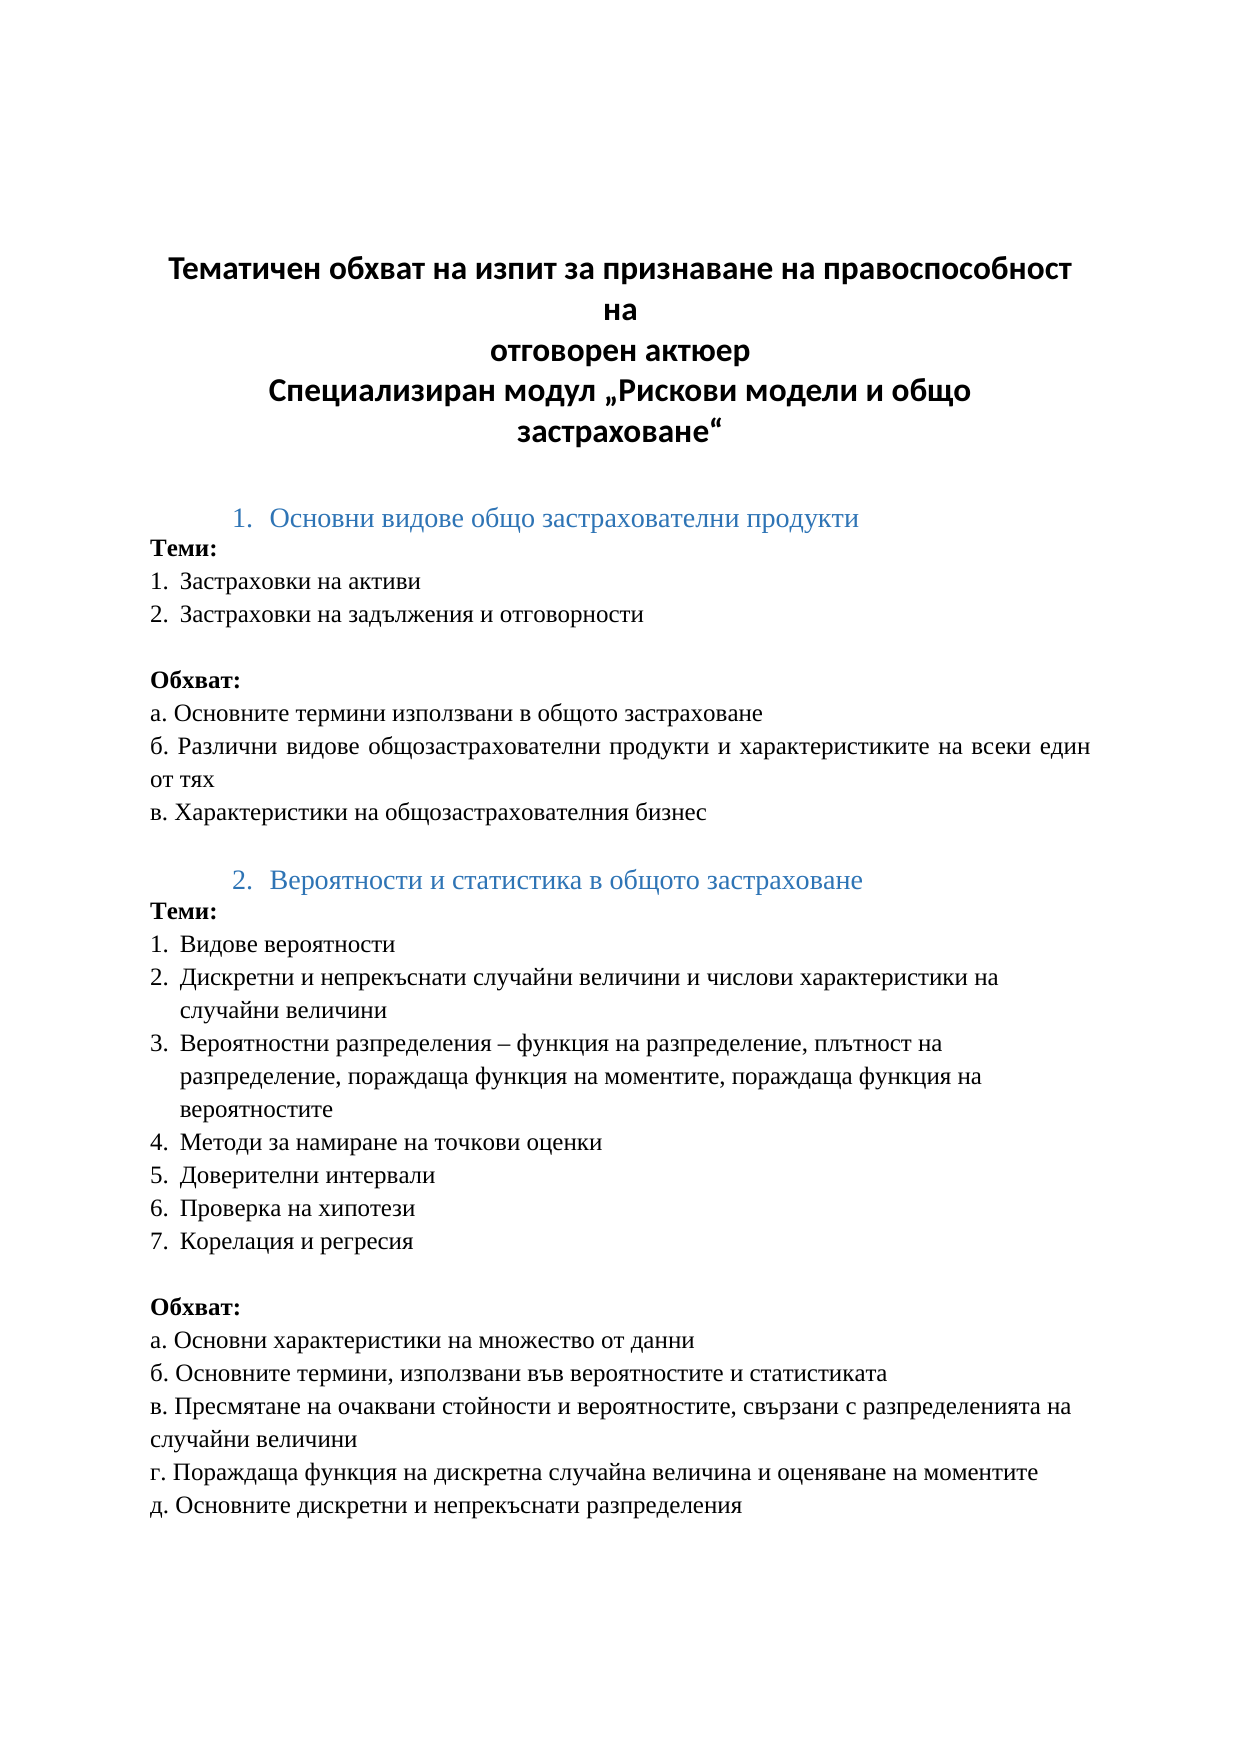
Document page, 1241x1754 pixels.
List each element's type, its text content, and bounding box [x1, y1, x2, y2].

subtitle Проверка на хипотези [150, 1193, 1090, 1222]
subtitle Вероятностни разпределения – функция на разпределение, плътност на разпределение, пораждаща функция на моментите, пораждаща функция на вероятностите [150, 1028, 1090, 1123]
subtitle Теми: [150, 896, 1090, 924]
text б. Различни видове общозастрахователни продукти и характеристиките на всеки един от тях [150, 731, 1090, 793]
subtitle Корелация и регресия [150, 1226, 1090, 1255]
subtitle Доверителни интервали [150, 1160, 1090, 1189]
subtitle Методи за намиране на точкови оценки [150, 1127, 1090, 1156]
subtitle Основни видове общо застрахователни продукти [232, 501, 1090, 533]
text в. Характеристики на общозастрахователния бизнес [150, 797, 1090, 826]
subtitle Застраховки на задължения и отговорности [150, 599, 1090, 628]
text а. Основните термини използвани в общото застраховане [150, 698, 1090, 727]
subtitle Видове вероятности [150, 929, 1090, 958]
text Обхват: [150, 665, 1090, 694]
subtitle в. Пресмятане на очаквани стойности и вероятностите, свързани с разпределенията на случайни величини [150, 1391, 1090, 1453]
text Обхват: [150, 1292, 1090, 1321]
subtitle Теми: [150, 533, 1090, 562]
subtitle а. Основни характеристики на множество от данни [150, 1325, 1090, 1354]
subtitle Застраховки на активи [150, 566, 1090, 595]
subtitle Вероятности и статистика в общото застраховане [232, 863, 1090, 896]
subtitle д. Основните дискретни и непрекъснати разпределения [150, 1490, 1090, 1519]
subtitle г. Пораждаща функция на дискретна случайна величина и оценяване на моментите [150, 1457, 1090, 1486]
subtitle б. Основните термини, използвани във вероятностите и статистиката [150, 1358, 1090, 1387]
subtitle Дискретни и непрекъснати случайни величини и числови характеристики на случайни величини [150, 962, 1090, 1024]
